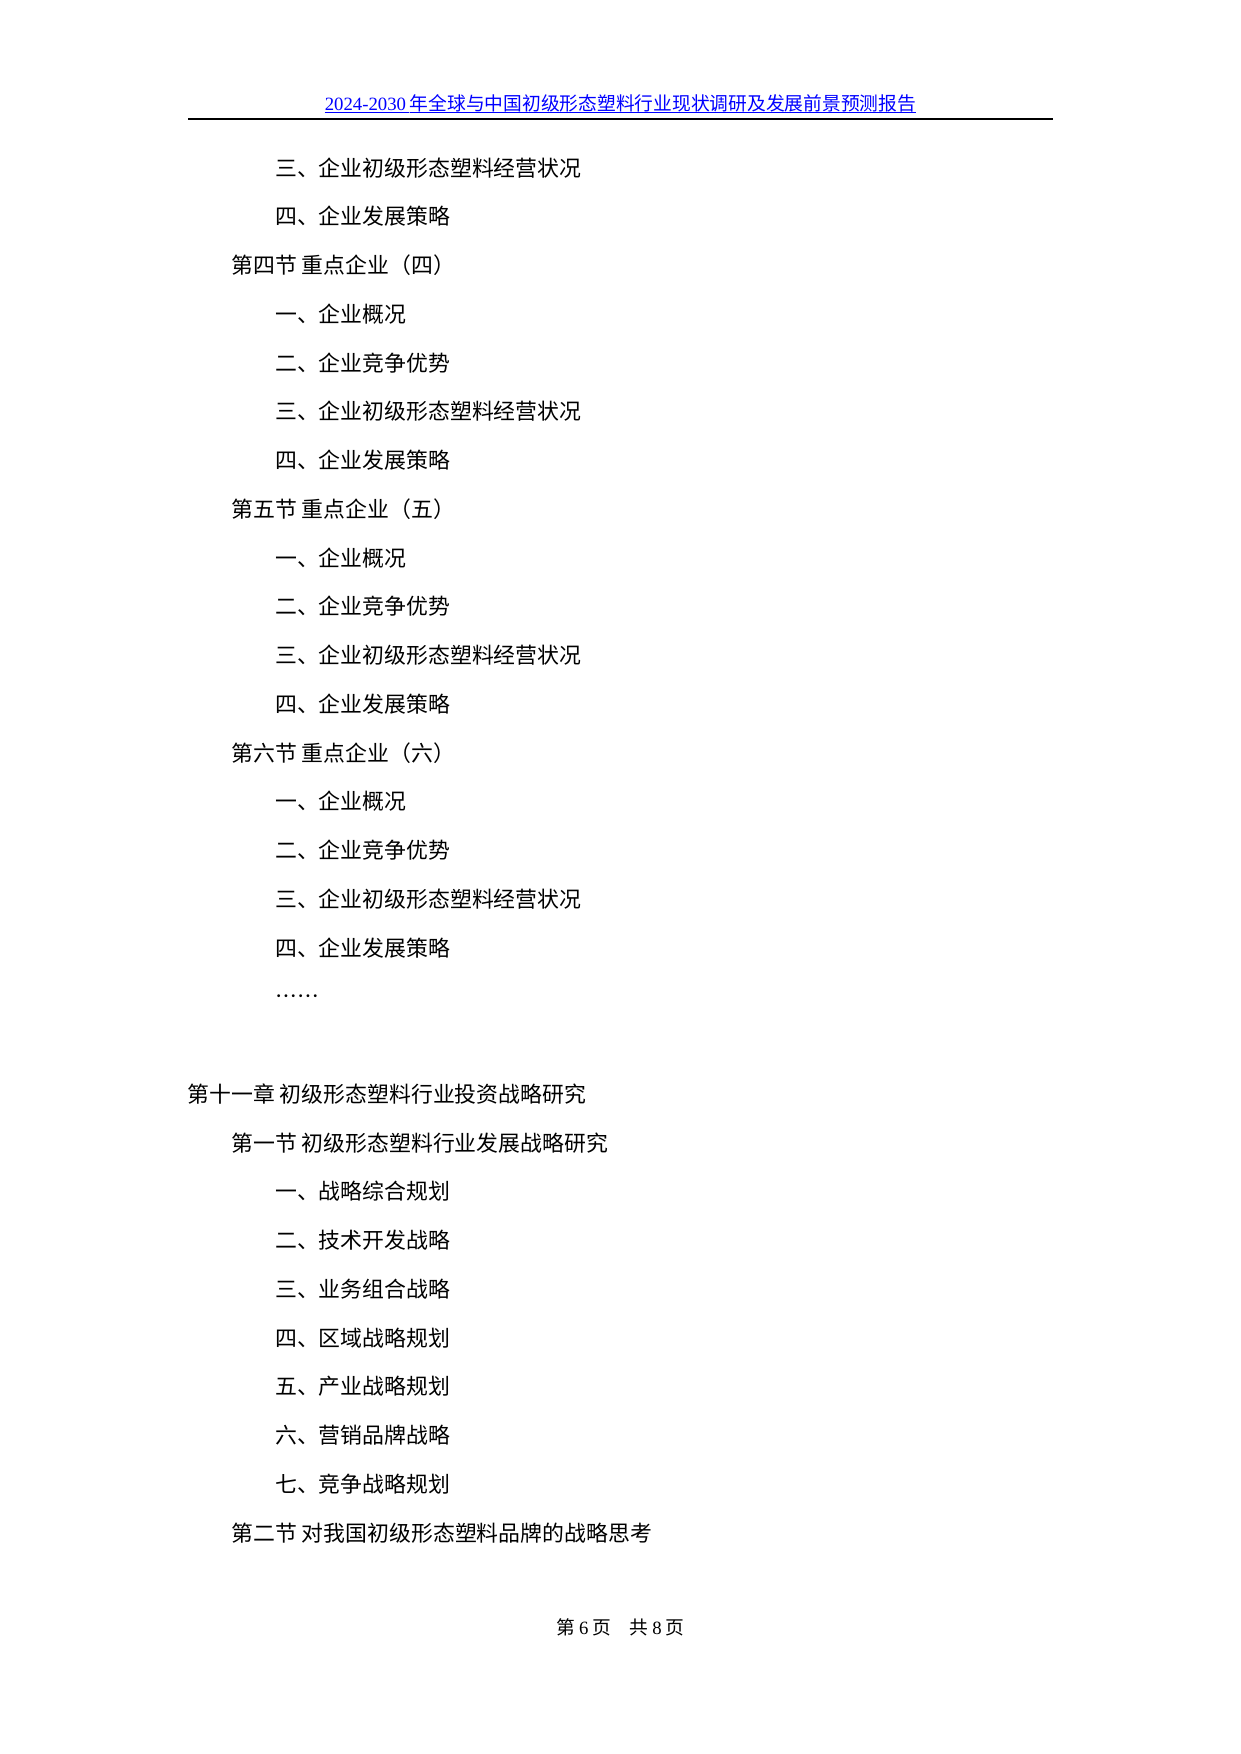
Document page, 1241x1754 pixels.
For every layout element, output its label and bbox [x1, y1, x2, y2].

text [187, 150, 1053, 1548]
